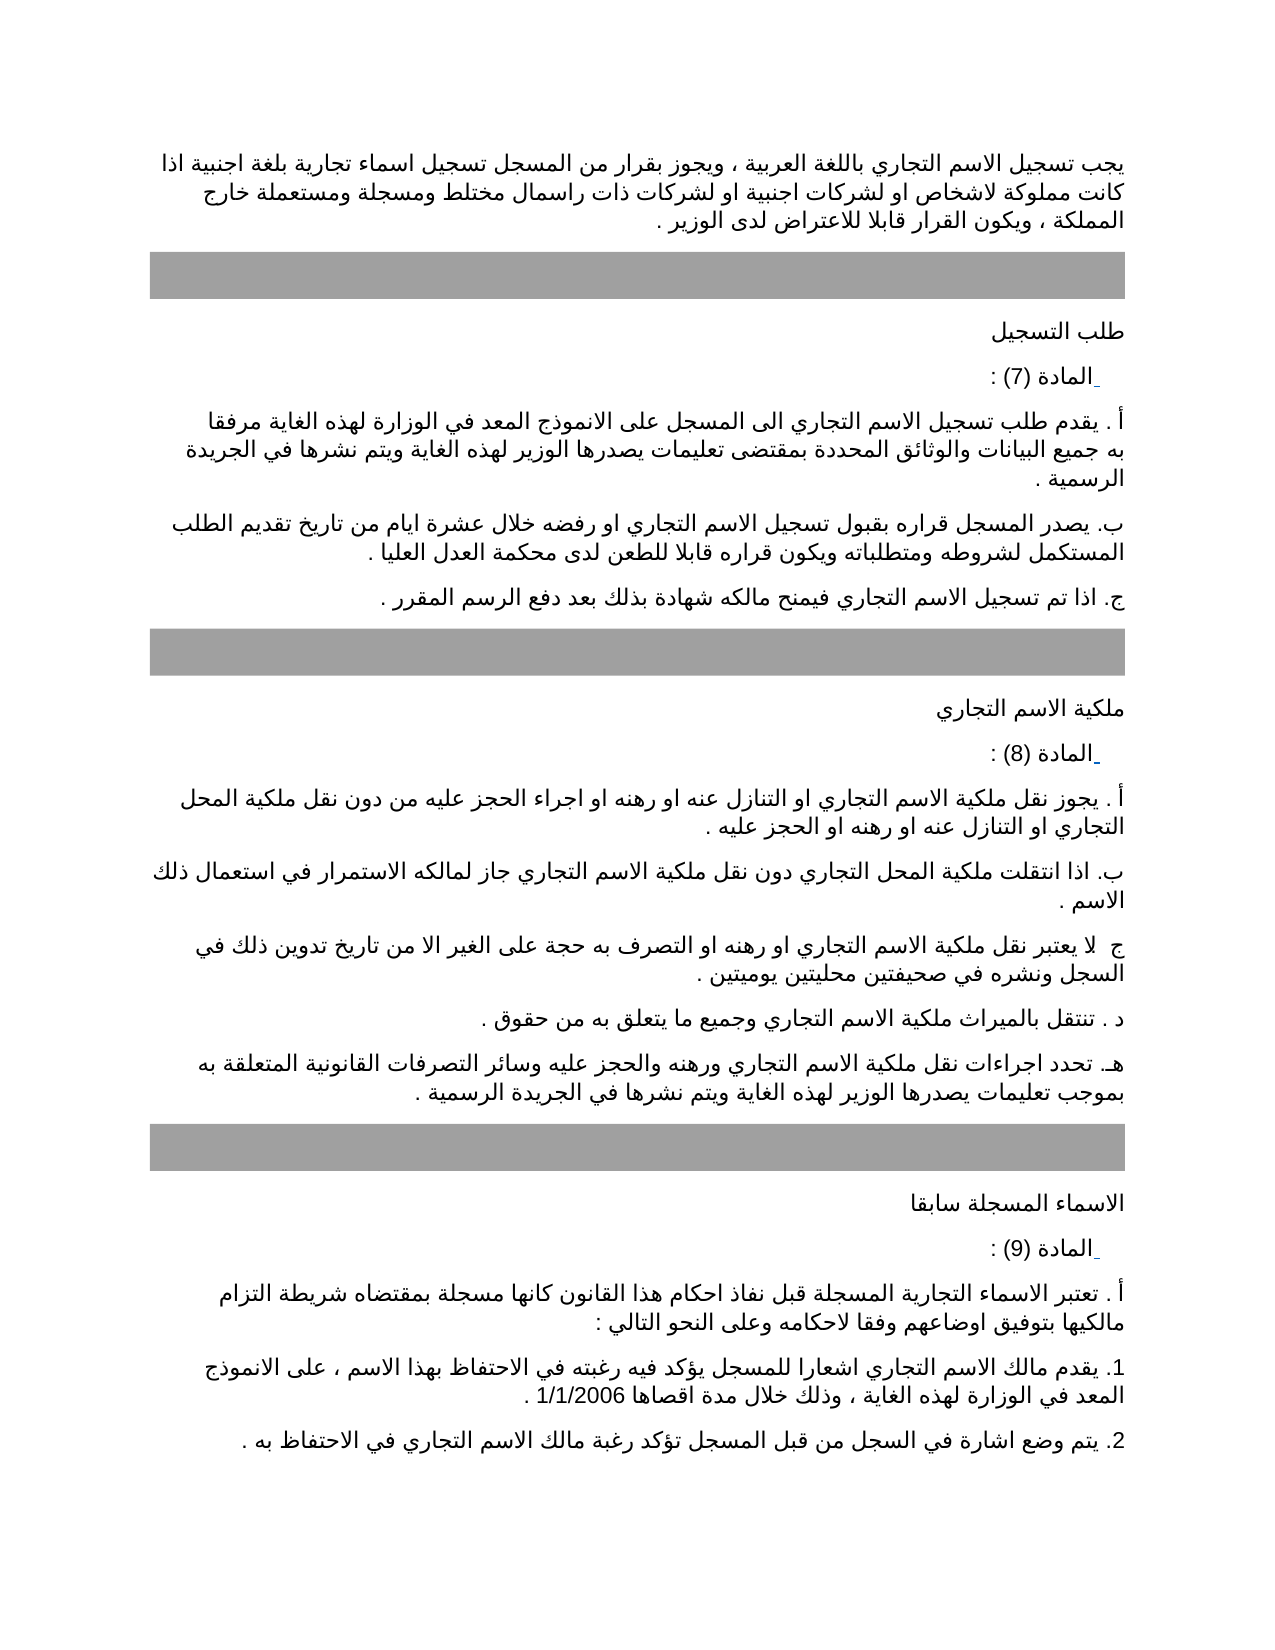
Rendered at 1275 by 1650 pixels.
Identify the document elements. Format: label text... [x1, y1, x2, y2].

text طلب التسجيل [150, 318, 1125, 344]
text هـ. تحدد اجراءات نقل ملكية الاسم التجاري ورهنه والحجز عليه وسائر التصرفات القانونية المتعلقة به بموجب تعليمات يصدرها الوزير لهذه الغاية ويتم نشرها في الجريدة الرسمية . [150, 1050, 1125, 1105]
text 1. يقدم مالك الاسم التجاري اشعارا للمسجل يؤكد فيه رغبته في الاحتفاظ بهذا الاسم ، على الانموذج المعد في الوزارة لهذه الغاية ، وذلك خلال مدة اقصاها 1/1/2006 . [150, 1353, 1125, 1408]
text د . تنتقل بالميراث ملكية الاسم التجاري وجميع ما يتعلق به من حقوق . [150, 1005, 1125, 1032]
text ب. اذا انتقلت ملكية المحل التجاري دون نقل ملكية الاسم التجاري جاز لمالكه الاستمرار في استعمال ذلك الاسم . [150, 858, 1125, 913]
text ج. لا يعتبر نقل ملكية الاسم التجاري او رهنه او التصرف به حجة على الغير الا من تاريخ تدوين ذلك في السجل ونشره في صحيفتين محليتين يوميتين . [150, 932, 1125, 987]
text أ . يجوز نقل ملكية الاسم التجاري او التنازل عنه او رهنه او اجراء الحجز عليه من دون نقل ملكية المحل التجاري او التنازل عنه او رهنه او الحجز عليه . [150, 785, 1125, 839]
text ب. يصدر المسجل قراره بقبول تسجيل الاسم التجاري او رفضه خلال عشرة ايام من تاريخ تقديم الطلب المستكمل لشروطه ومتطلباته ويكون قراره قابلا للطعن لدى محكمة العدل العليا . [150, 510, 1125, 565]
text ج. اذا تم تسجيل الاسم التجاري فيمنح مالكه شهادة بذلك بعد دفع الرسم المقرر . [150, 583, 1125, 610]
text المادة (8) : [150, 739, 1125, 766]
text المادة (9) : [150, 1235, 1125, 1261]
text أ . يقدم طلب تسجيل الاسم التجاري الى المسجل على الانموذج المعد في الوزارة لهذه الغاية مرفقا به جميع البيانات والوثائق المحددة بمقتضى تعليمات يصدرها الوزير لهذه الغاية ويتم نشرها في الجريدة الرسمية . [150, 408, 1125, 491]
text ملكية الاسم التجاري [150, 694, 1125, 721]
text 2. يتم وضع اشارة في السجل من قبل المسجل تؤكد رغبة مالك الاسم التجاري في الاحتفاظ به . [150, 1427, 1125, 1453]
text أ . تعتبر الاسماء التجارية المسجلة قبل نفاذ احكام هذا القانون كانها مسجلة بمقتضاه شريطة التزام مالكيها بتوفيق اوضاعهم وفقا لاحكامه وعلى النحو التالي : [150, 1280, 1125, 1335]
text الاسماء المسجلة سابقا [150, 1190, 1125, 1216]
text يجب تسجيل الاسم التجاري باللغة العربية ، ويجوز بقرار من المسجل تسجيل اسماء تجارية بلغة اجنبية اذا كانت مملوكة لاشخاص او لشركات اجنبية او لشركات ذات راسمال مختلط ومسجلة ومستعملة خارج المملكة ، ويكون القرار قابلا للاعتراض لدى الوزير . [150, 150, 1125, 233]
text المادة (7) : [150, 363, 1125, 389]
